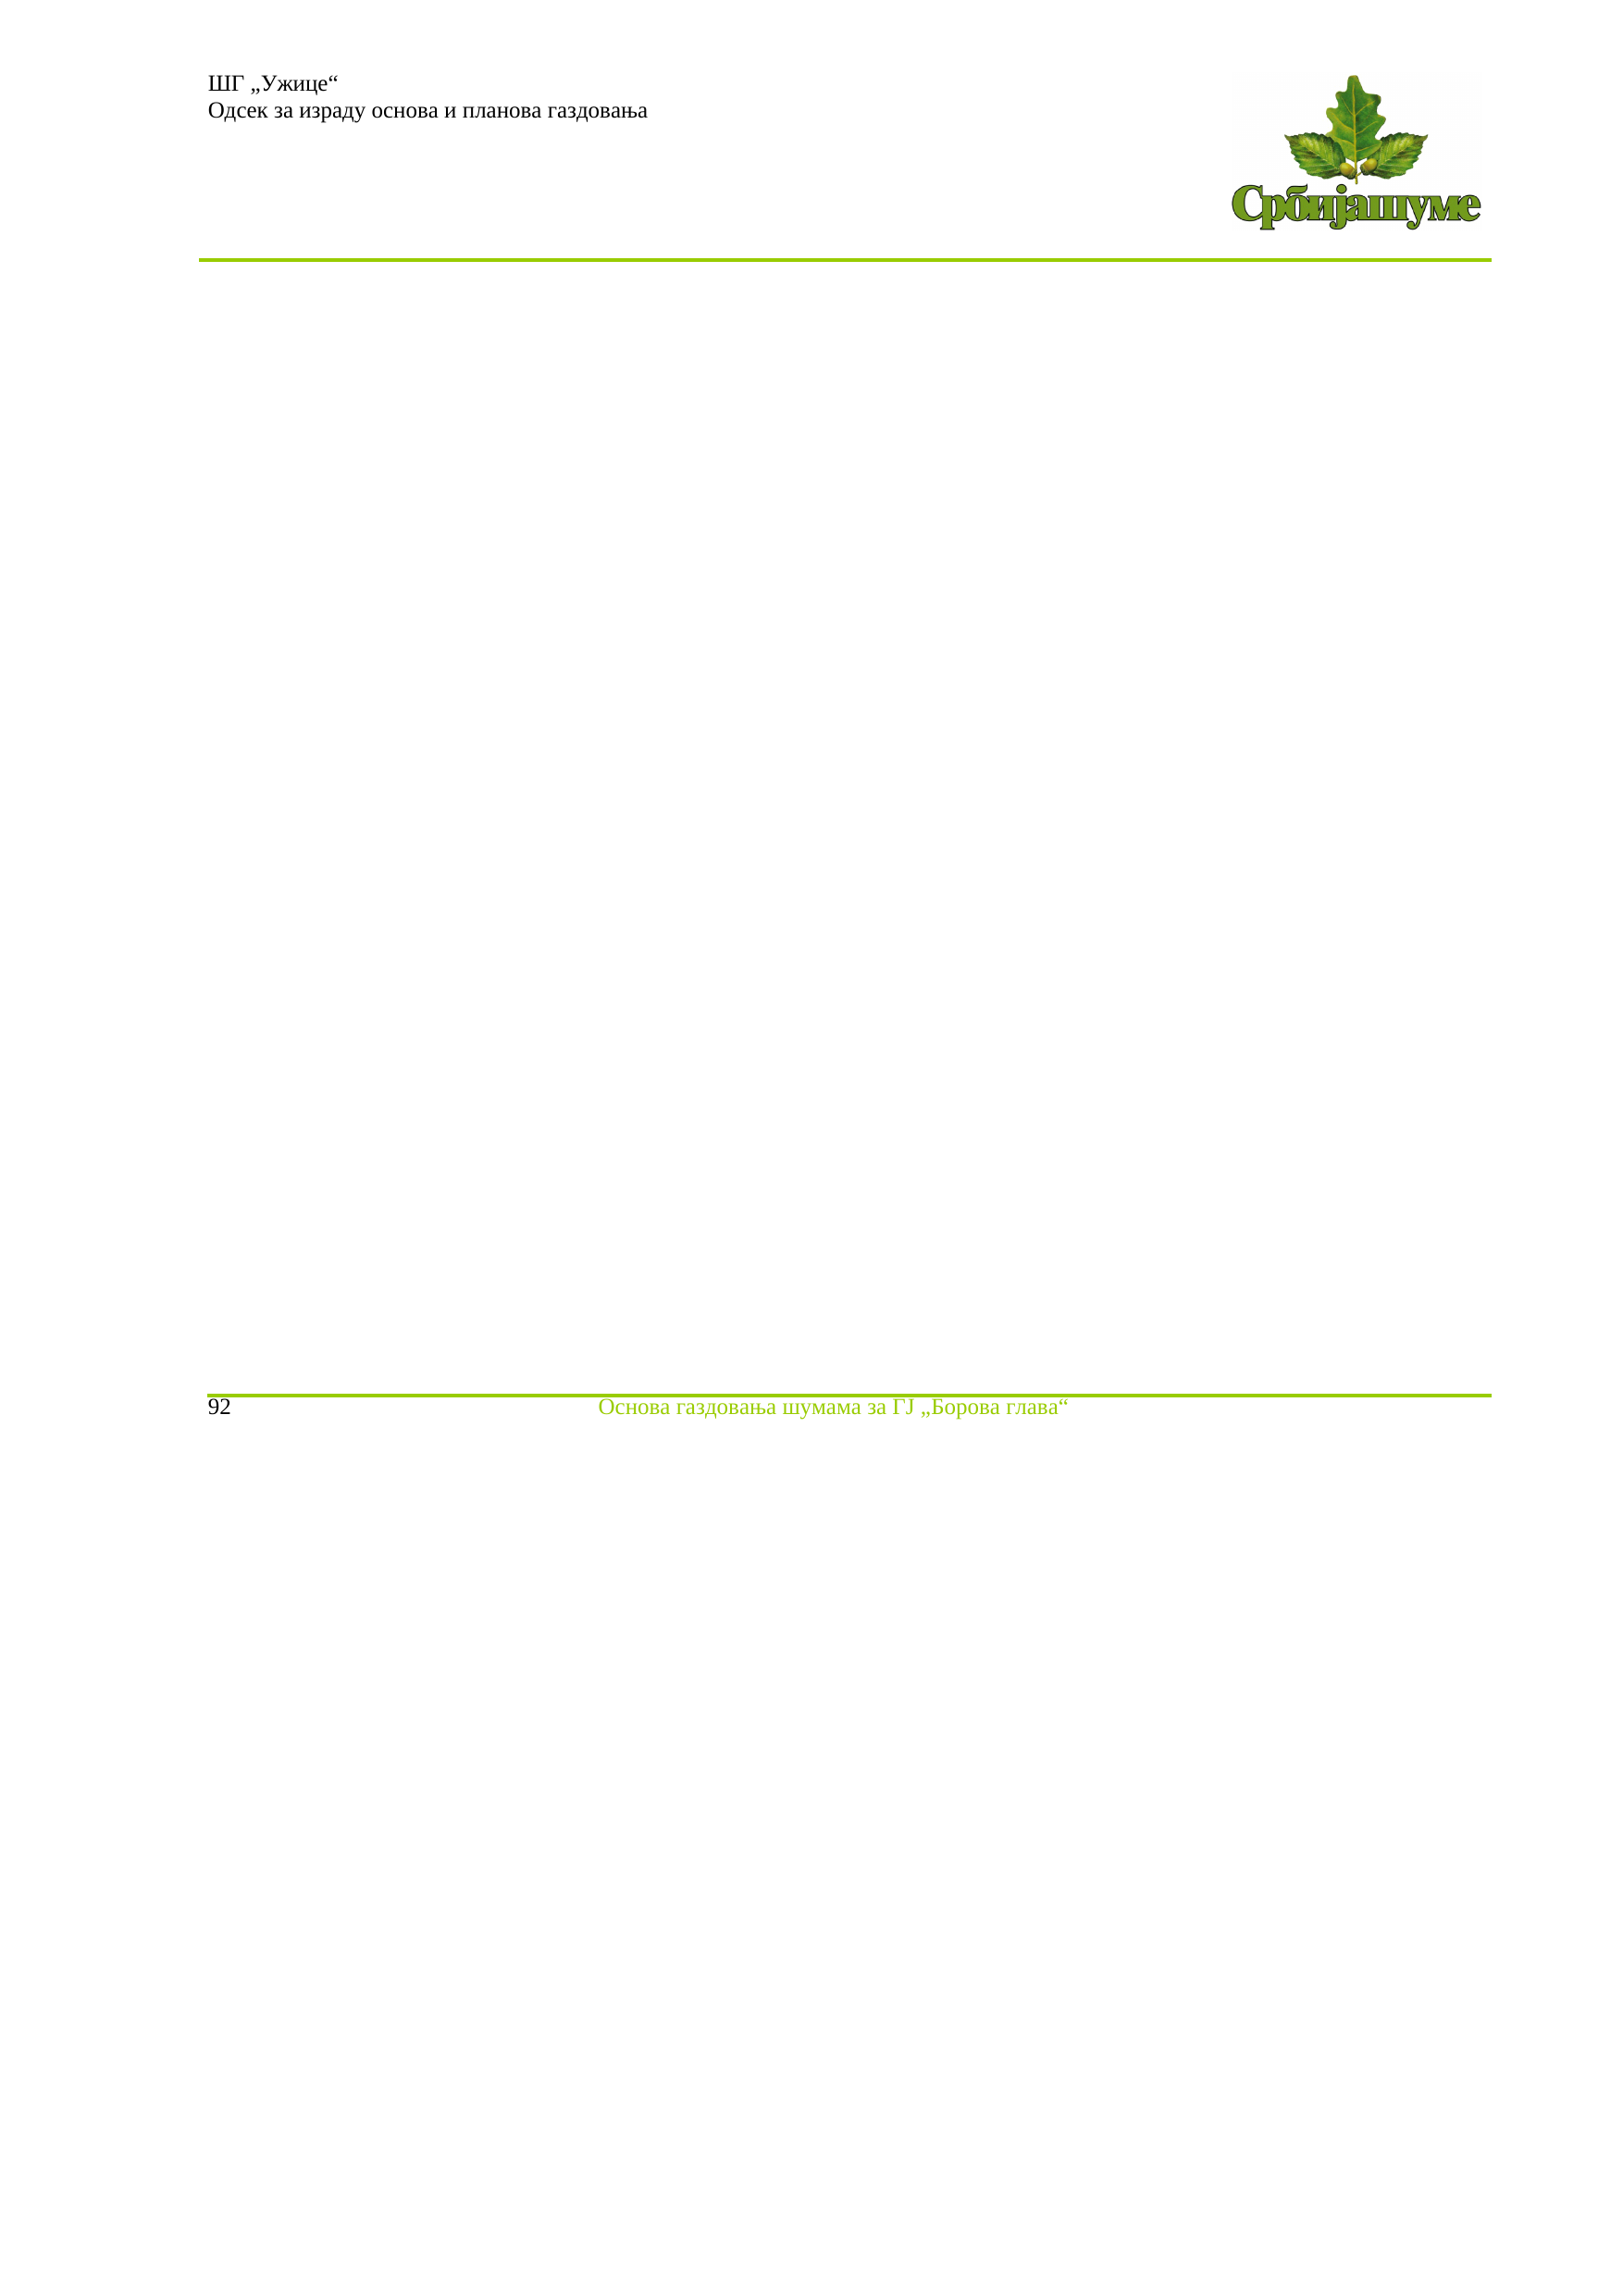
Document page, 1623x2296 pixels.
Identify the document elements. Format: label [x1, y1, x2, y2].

picture [1231, 72, 1483, 231]
